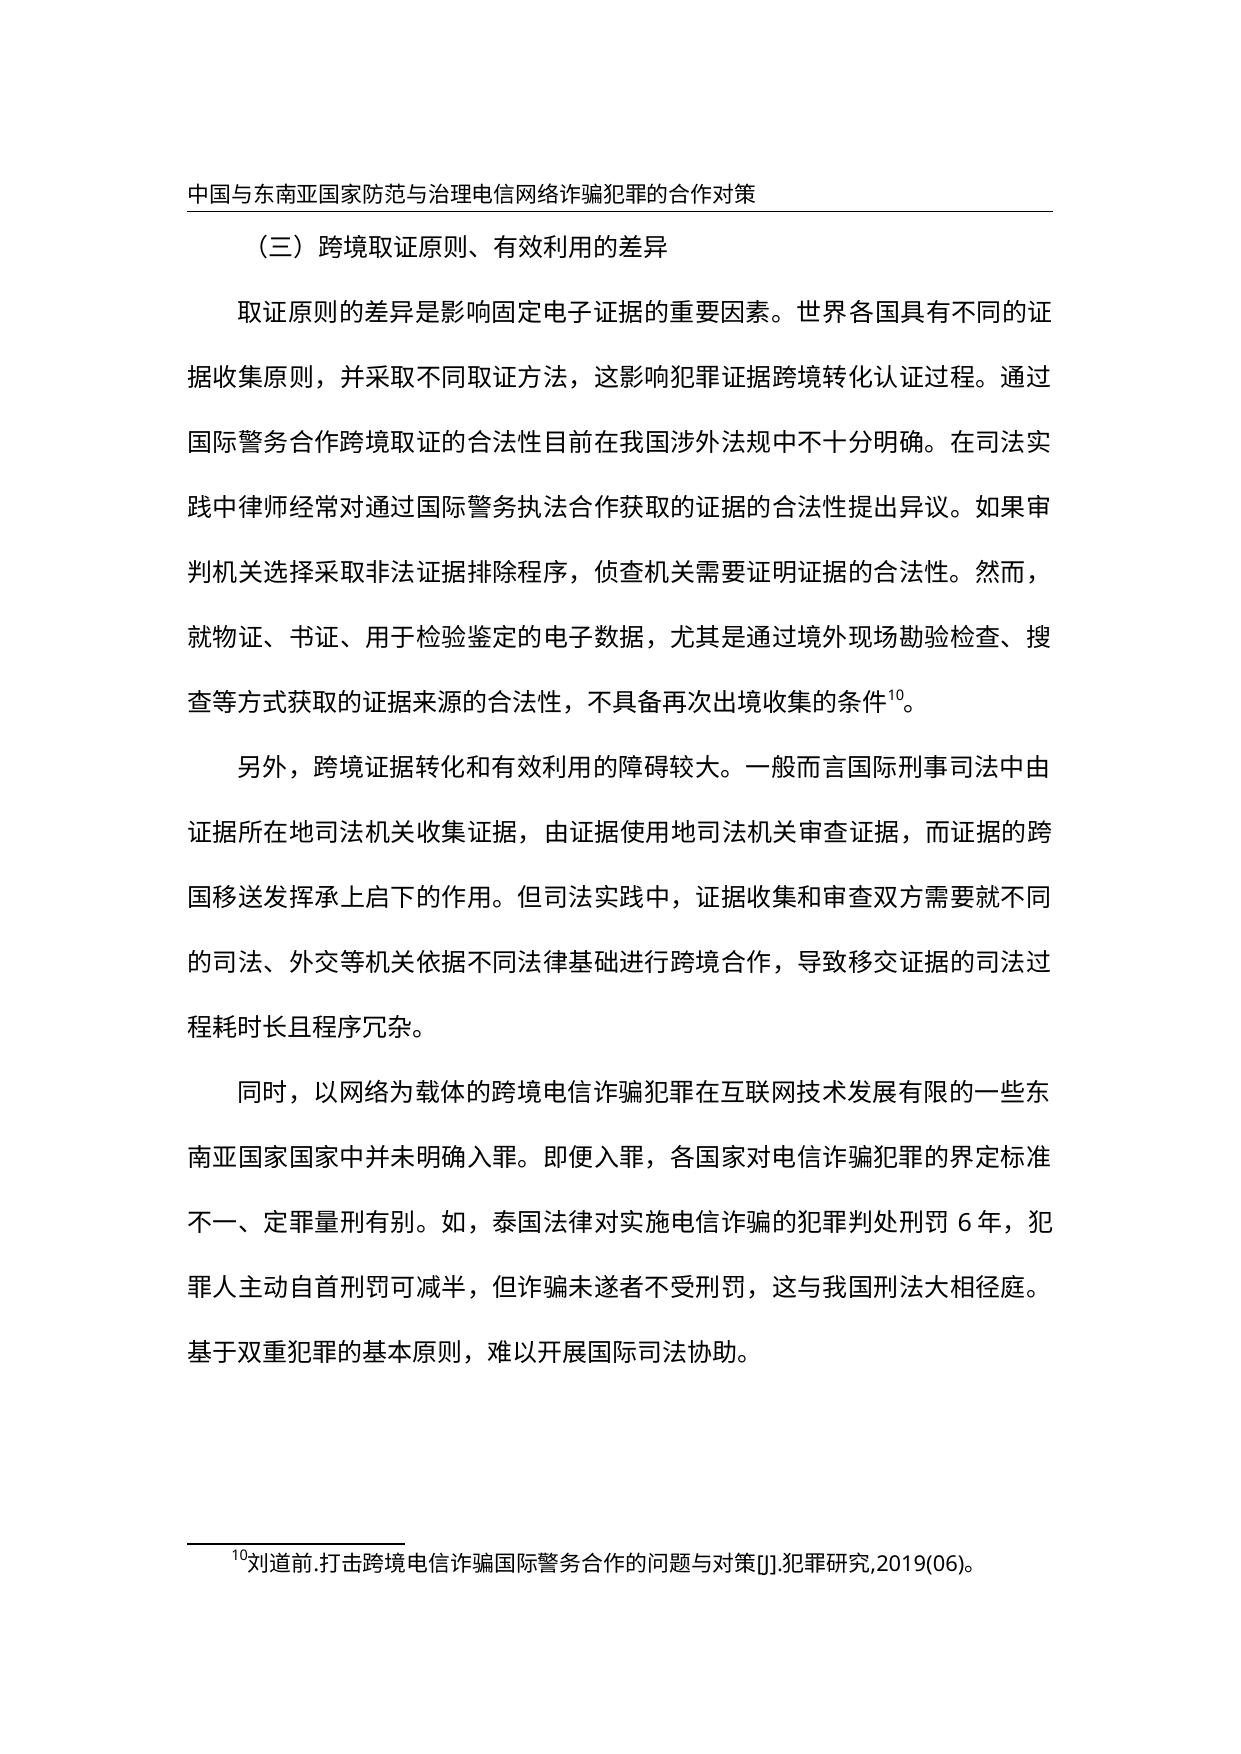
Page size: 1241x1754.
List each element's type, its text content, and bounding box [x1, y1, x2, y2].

subtitle （三）跨境取证原则、有效利用的差异 [187, 213, 1053, 278]
text 同时，以网络为载体的跨境电信诈骗犯罪在互联网技术发展有限的一些东南亚国家国家中并未明确入罪。即便入罪，各国家对电信诈骗犯罪的界定标准不一、定罪量刑有别。如，泰国法律对实施电信诈骗的犯罪判处刑罚6年，犯罪人主动自首刑罚可减半，但诈骗未遂者不受刑罚，这与我国刑法大相径庭。基于双重犯罪的基本原则，难以开展国际司法协助。 [187, 1058, 1053, 1383]
text 另外，跨境证据转化和有效利用的障碍较大。一般而言国际刑事司法中由证据所在地司法机关收集证据，由证据使用地司法机关审查证据，而证据的跨国移送发挥承上启下的作用。但司法实践中，证据收集和审查双方需要就不同的司法、外交等机关依据不同法律基础进行跨境合作，导致移交证据的司法过程耗时长且程序冗杂。 [187, 733, 1053, 1058]
text 取证原则的差异是影响固定电子证据的重要因素。世界各国具有不同的证据收集原则，并采取不同取证方法，这影响犯罪证据跨境转化认证过程。通过国际警务合作跨境取证的合法性目前在我国涉外法规中不十分明确。在司法实践中律师经常对通过国际警务执法合作获取的证据的合法性提出异议。如果审判机关选择采取非法证据排除程序，侦查机关需要证明证据的合法性。然而，就物证、书证、用于检验鉴定的电子数据，尤其是通过境外现场勘验检查、搜查等方式获取的证据来源的合法性，不具备再次出境收集的条件。 [187, 278, 1053, 733]
